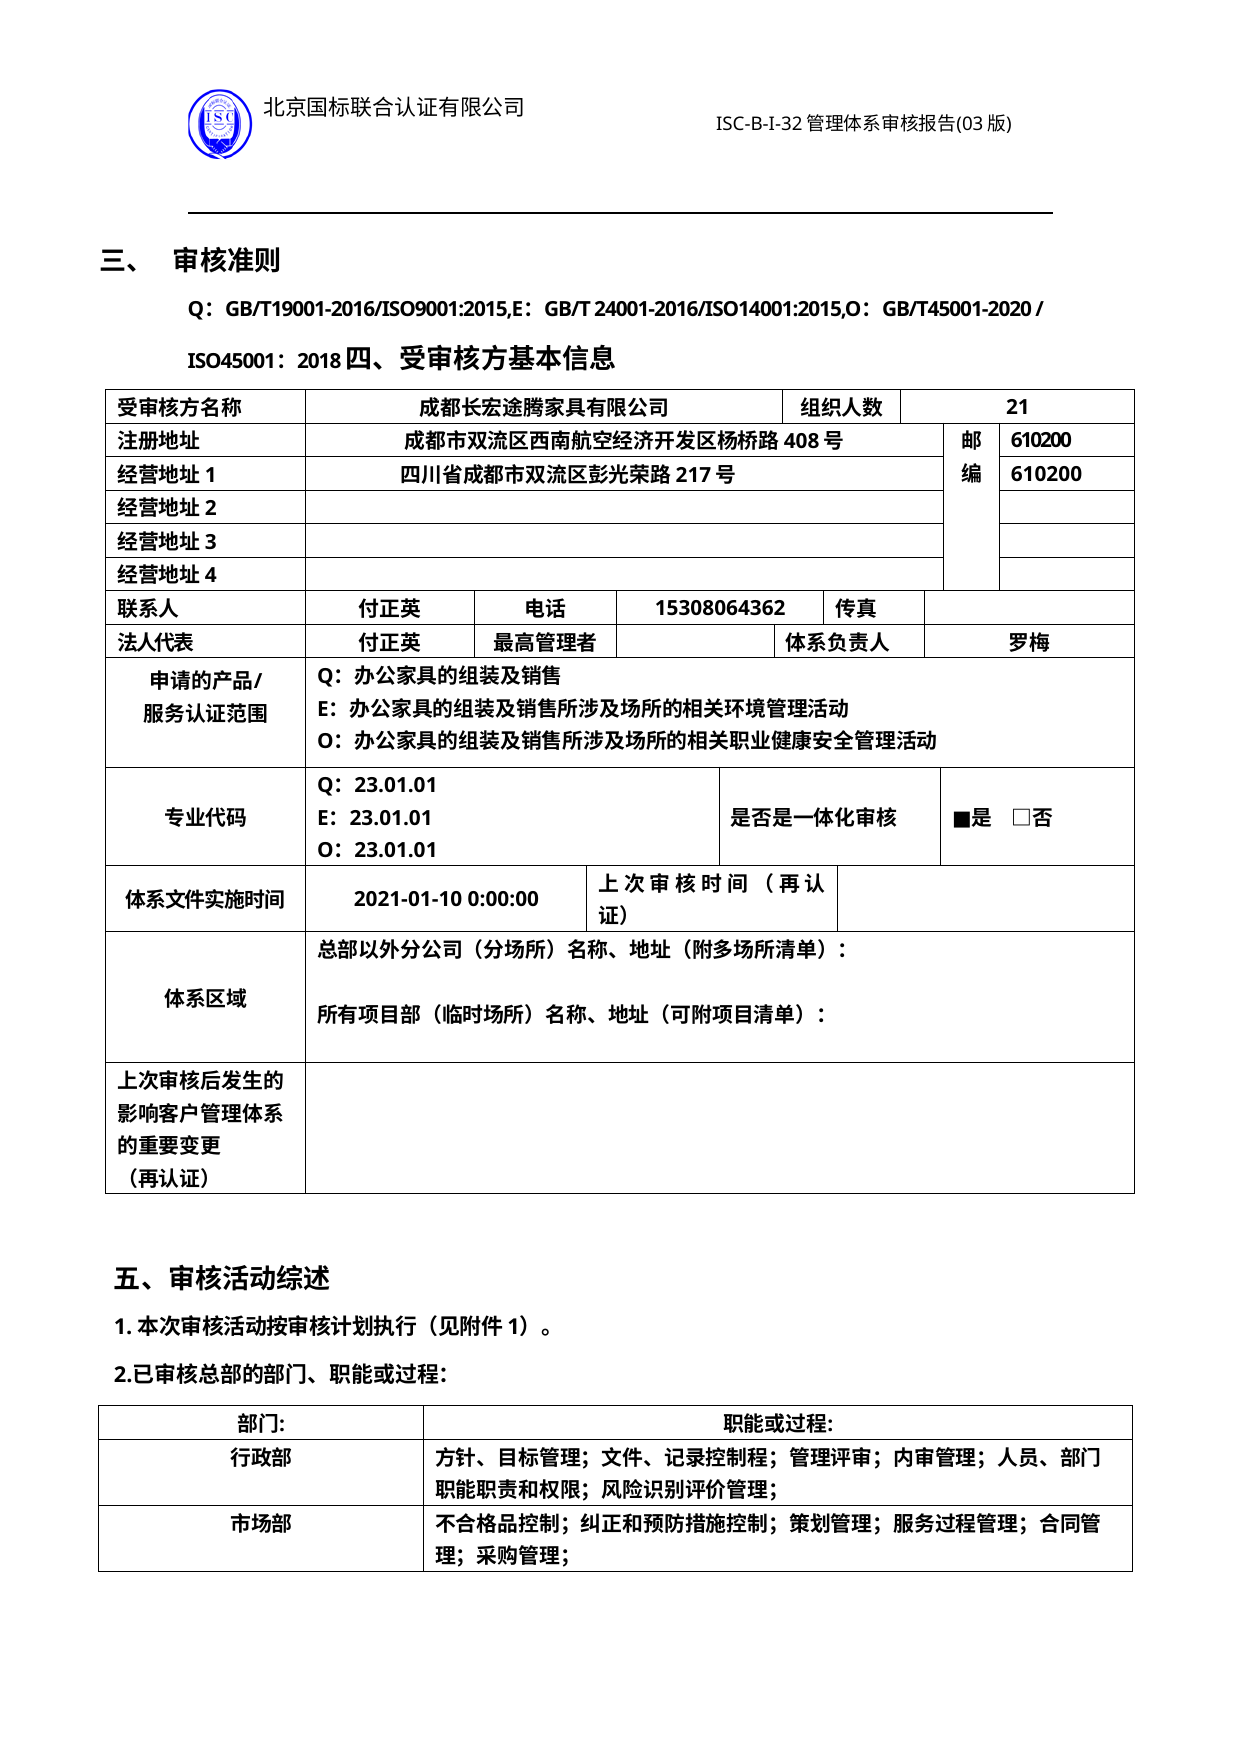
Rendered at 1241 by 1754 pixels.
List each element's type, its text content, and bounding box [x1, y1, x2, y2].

table_cell [306, 524, 943, 557]
table_cell 成都市双流区西南航空经济开发区杨桥路408号 [306, 424, 943, 456]
table_cell 四川省成都市双流区彭光荣路217号 [306, 457, 943, 489]
table_cell ■是 □否 [941, 768, 1134, 865]
table_cell 传真 [824, 591, 924, 624]
table_cell 付正英 [306, 625, 474, 657]
table_cell 610200 [1000, 424, 1134, 456]
table_cell 联系人 [106, 591, 305, 624]
table_cell 经营地址2 [106, 491, 305, 523]
table_cell 电话 [475, 591, 616, 624]
table_cell 15308064362 [617, 591, 823, 624]
table_header 职能或过程: [424, 1406, 1132, 1439]
table_cell 专业代码 [106, 768, 305, 865]
table_cell 最高管理者 [475, 625, 616, 657]
picture [187, 89, 253, 158]
table_cell 经营地址1 [106, 457, 305, 489]
list 审核准则 [99, 226, 1053, 291]
table_cell 2021-01-10 0:00:00 [306, 866, 586, 931]
table_header 受审核方名称 [106, 390, 305, 422]
table_cell [306, 491, 943, 523]
table_header 成都长宏途腾家具有限公司 [306, 390, 782, 422]
table_header 部门: [99, 1406, 423, 1439]
table_cell 经营地址3 [106, 524, 305, 557]
text 1. 本次审核活动按审核计划执行（见附件1）。 [114, 1309, 1053, 1341]
table_cell 不合格品控制；纠正和预防措施控制；策划管理；服务过程管理；合同管理；采购管理； [424, 1506, 1132, 1571]
table_cell 法人代表 [106, 625, 305, 657]
table_cell [1000, 491, 1134, 523]
table_cell 体系区域 [106, 932, 305, 1062]
table_cell [1000, 524, 1134, 557]
table_cell [617, 625, 774, 657]
text 五、审核活动综述 [114, 1244, 1053, 1309]
text Q：GB/T19001-2016/ISO9001:2015,E：GB/T 24001-2016/ISO14001:2015,O：GB/T45001-2020 / ISO45001：2018四、受审核方基本信息 [187, 291, 1053, 389]
table_cell [1000, 558, 1134, 590]
table_cell [306, 558, 943, 590]
table_header 21 [901, 390, 1134, 422]
table_cell [306, 1063, 1134, 1193]
table_cell 经营地址4 [106, 558, 305, 590]
table_cell 总部以外分公司（分场所）名称、地址（附多场所清单）： 所有项目部（临时场所）名称、地址（可附项目清单）： [306, 932, 1134, 1062]
table_cell 市场部 [99, 1506, 423, 1571]
table_cell 方针、目标管理；文件、记录控制程；管理评审；内审管理；人员、部门职能职责和权限；风险识别评价管理； [424, 1440, 1132, 1505]
text 2.已审核总部的部门、职能或过程： [114, 1357, 1053, 1389]
table_cell 是否是一体化审核 [720, 768, 940, 865]
table_cell 体系文件实施时间 [106, 866, 305, 931]
table_cell Q：办公家具的组装及销售 E：办公家具的组装及销售所涉及场所的相关环境管理活动 O：办公家具的组装及销售所涉及场所的相关职业健康安全管理活动 [306, 658, 1134, 767]
table_cell Q：23.01.01 E：23.01.01 O：23.01.01 [306, 768, 719, 865]
table_cell 上次审核后发生的影响客户管理体系的重要变更 （再认证） [106, 1063, 305, 1193]
table_cell 邮 编 [944, 424, 999, 590]
table_cell [838, 866, 1134, 931]
table_cell 610200 [1000, 457, 1134, 489]
table_cell 付正英 [306, 591, 474, 624]
table_cell 罗梅 [925, 625, 1134, 657]
table_header 组织人数 [783, 390, 900, 422]
table_cell 上次审核时间（再认证） [587, 866, 837, 931]
table_cell 申请的产品/ 服务认证范围 [106, 658, 305, 767]
table_cell [925, 591, 1134, 624]
table_cell 体系负责人 [775, 625, 924, 657]
table_cell 注册地址 [106, 424, 305, 456]
table_cell 行政部 [99, 1440, 423, 1505]
